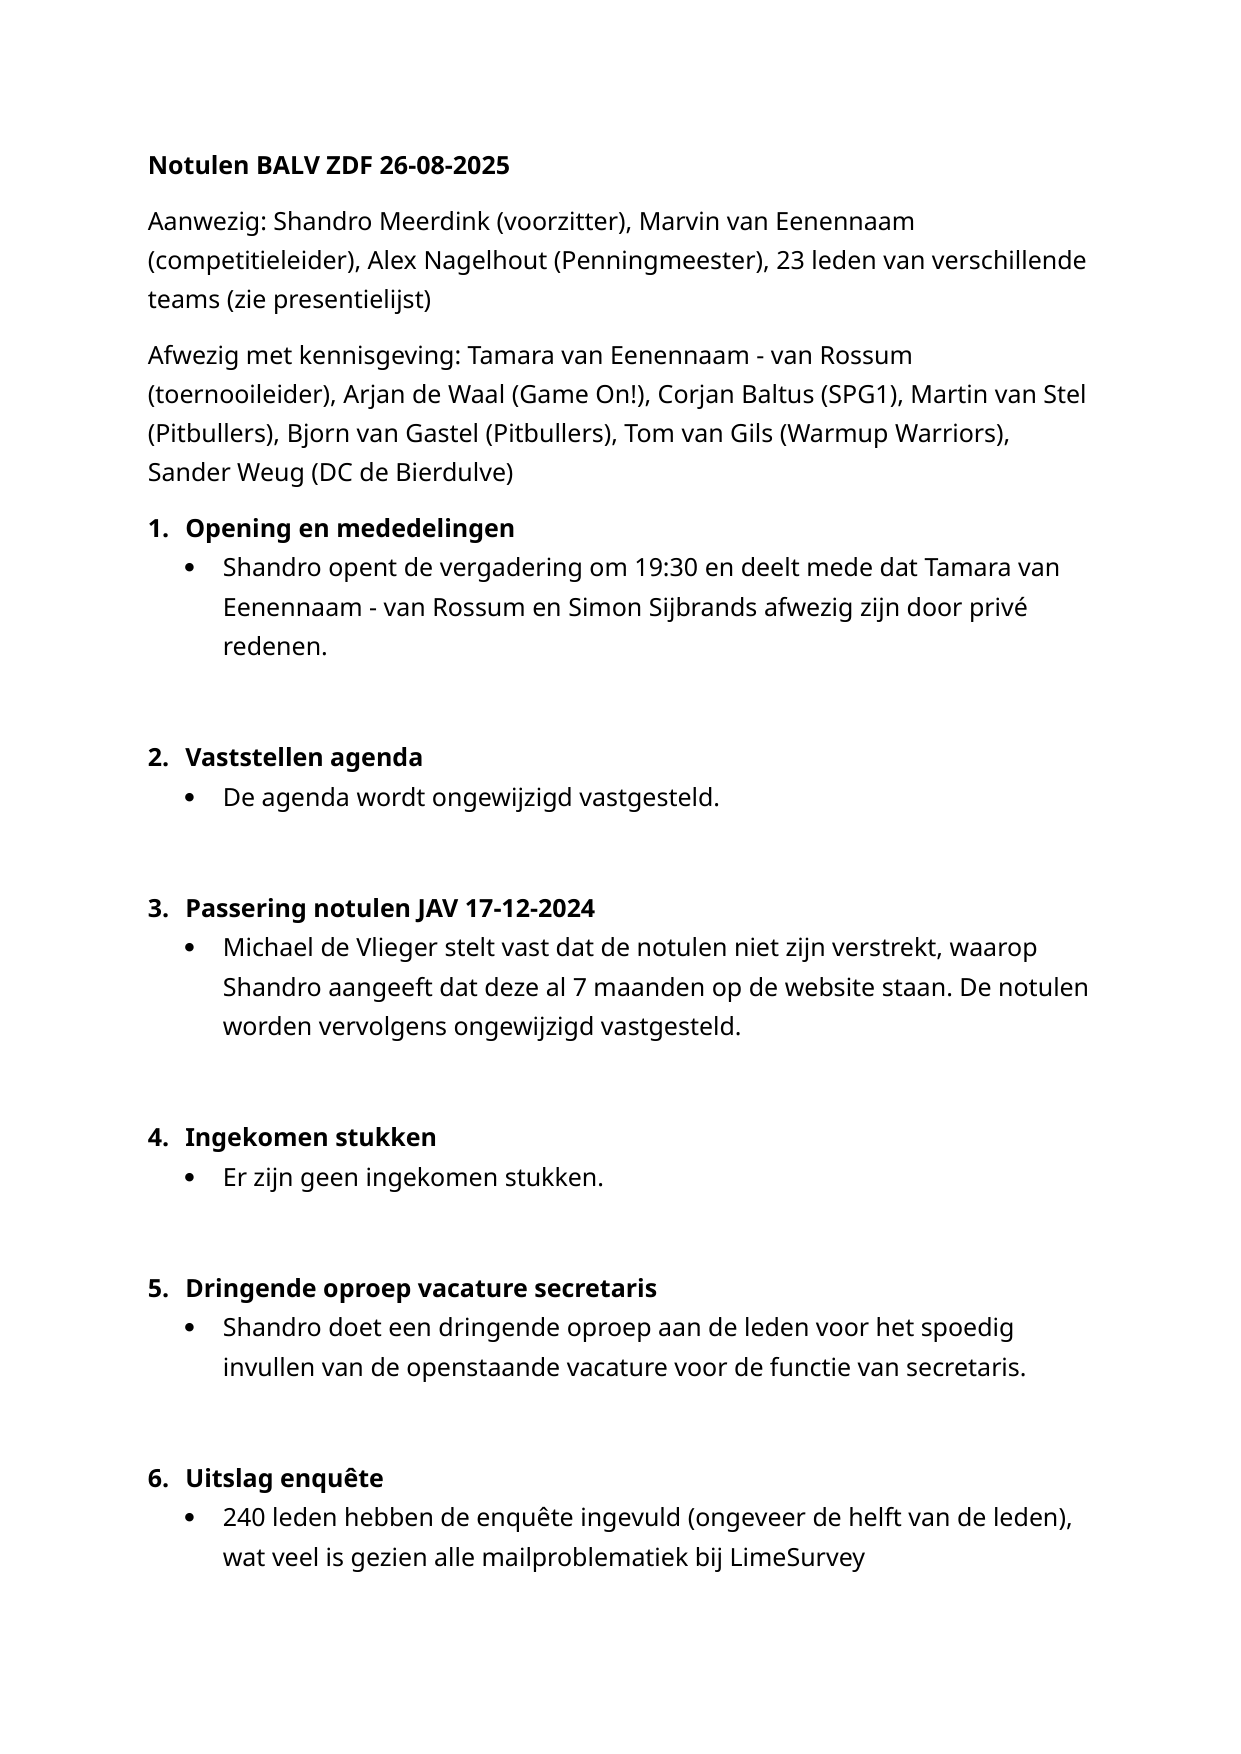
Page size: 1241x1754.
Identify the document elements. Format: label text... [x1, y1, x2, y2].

list Ingekomen stukken [148, 1120, 1093, 1154]
text Aanwezig: Shandro Meerdink (voorzitter), Marvin van Eenennaam (competitieleider), Alex Nagelhout (Penningmeester), 23 leden van verschillende teams (zie presentielijst) [148, 203, 1093, 316]
text Notulen BALV ZDF 26-08-2025 [148, 148, 1093, 182]
list Vaststellen agenda [148, 740, 1093, 774]
list Er zijn geen ingekomen stukken. [185, 1159, 1093, 1193]
list De agenda wordt ongewijzigd vastgesteld. [185, 779, 1093, 813]
list Uitslag enquête [148, 1461, 1093, 1495]
list Opening en mededelingen [148, 511, 1093, 545]
text Afwezig met kennisgeving: Tamara van Eenennaam - van Rossum (toernooileider), Arjan de Waal (Game On!), Corjan Baltus (SPG1), Martin van Stel (Pitbullers), Bjorn van Gastel (Pitbullers), Tom van Gils (Warmup Warriors), Sander Weug (DC de Bierdulve) [148, 338, 1093, 489]
list Dringende oproep vacature secretaris [148, 1271, 1093, 1305]
list Shandro opent de vergadering om 19:30 en deelt mede dat Tamara van Eenennaam - van Rossum en Simon Sijbrands afwezig zijn door privé redenen. [185, 550, 1093, 662]
list Shandro doet een dringende oproep aan de leden voor het spoedig invullen van de openstaande vacature voor de functie van secretaris. [185, 1310, 1093, 1383]
list Passering notulen JAV 17-12-2024 [148, 891, 1093, 925]
list Michael de Vlieger stelt vast dat de notulen niet zijn verstrekt, waarop Shandro aangeeft dat deze al 7 maanden op de website staan. De notulen worden vervolgens ongewijzigd vastgesteld. [185, 930, 1093, 1042]
list 240 leden hebben de enquête ingevuld (ongeveer de helft van de leden), wat veel is gezien alle mailproblematiek bij LimeSurvey [185, 1500, 1093, 1573]
